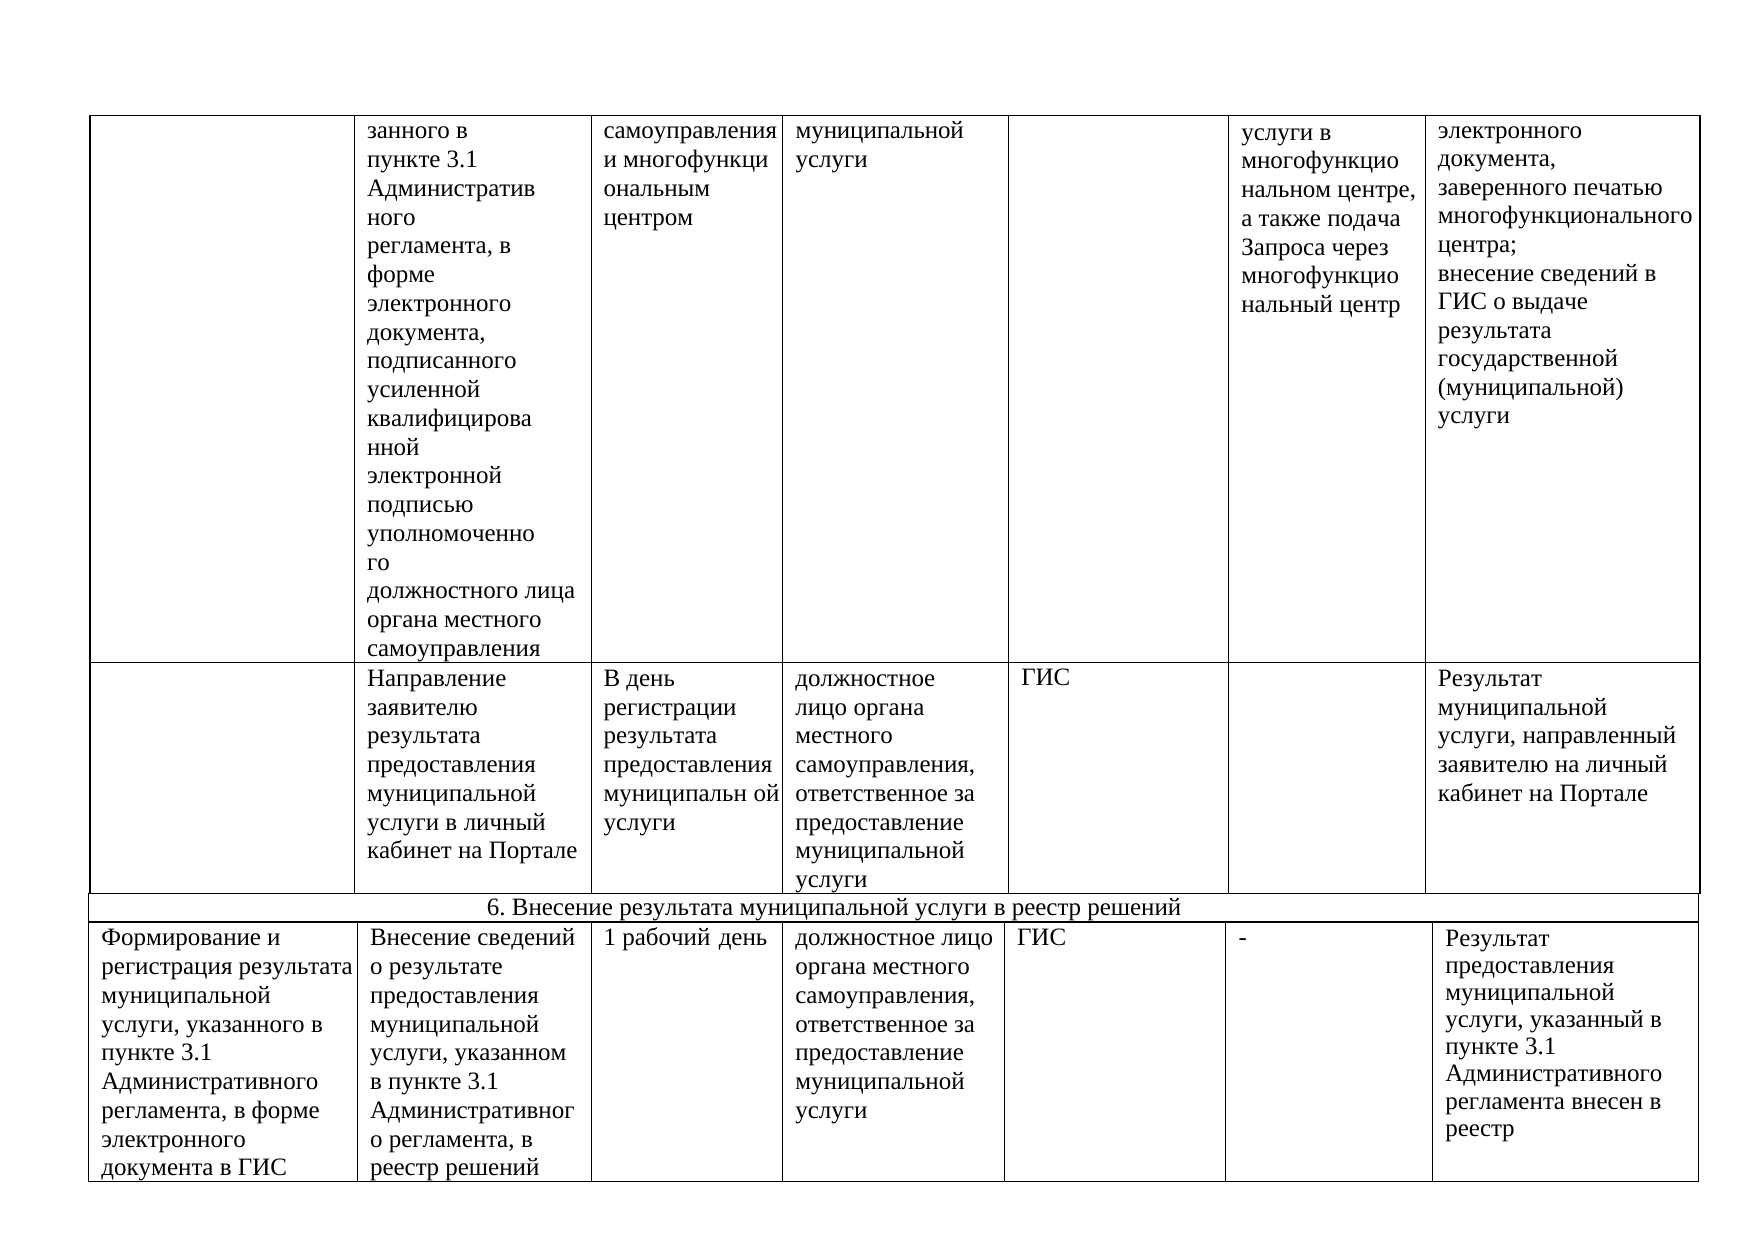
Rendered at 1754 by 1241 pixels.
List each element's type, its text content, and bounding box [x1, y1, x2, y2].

table_cell Результат предоставления муниципальной услуги, указанный в пункте 3.1 Административного регламента внесен в реестр [1433, 923, 1698, 1181]
table_cell Направление заявителю результата предоставления муниципальной услуги в личный кабинет на Портале [355, 663, 591, 893]
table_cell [592, 116, 782, 662]
table_cell 1 рабочий день [592, 923, 782, 1181]
table_cell Внесение сведений о результате предоставления муниципальной услуги, указанном в пункте 3.1 Административного регламента, в реестр решений [358, 923, 591, 1181]
table_cell Результат муниципальной услуги, направленный заявителю на личный кабинет на Портале [1426, 663, 1699, 893]
table_cell ГИС [1005, 923, 1225, 1181]
table_cell Формирование и регистрация результата муниципальной услуги, указанного в пункте 3.1 Административного регламента, в форме электронного документа в ГИС [89, 923, 357, 1181]
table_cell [1009, 116, 1228, 662]
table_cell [1426, 116, 1699, 662]
table_cell [91, 116, 354, 662]
table_cell 6. Внесение результата муниципальной услуги в реестр решений [89, 894, 1698, 921]
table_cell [783, 116, 1008, 662]
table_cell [355, 116, 591, 662]
table_cell [1229, 663, 1425, 893]
table_cell ГИС [1009, 663, 1228, 893]
table_cell - [1226, 923, 1432, 1181]
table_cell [1229, 116, 1425, 662]
table_cell должностное лицо органа местного самоуправления, ответственное за предоставление муниципальной услуги [783, 923, 1004, 1181]
table_cell В день регистрации результата предоставления муниципальн ой услуги [592, 663, 782, 893]
table_cell должностное лицо органа местного самоуправления, ответственное за предоставление муниципальной услуги [783, 663, 1008, 893]
table_cell [91, 663, 354, 893]
